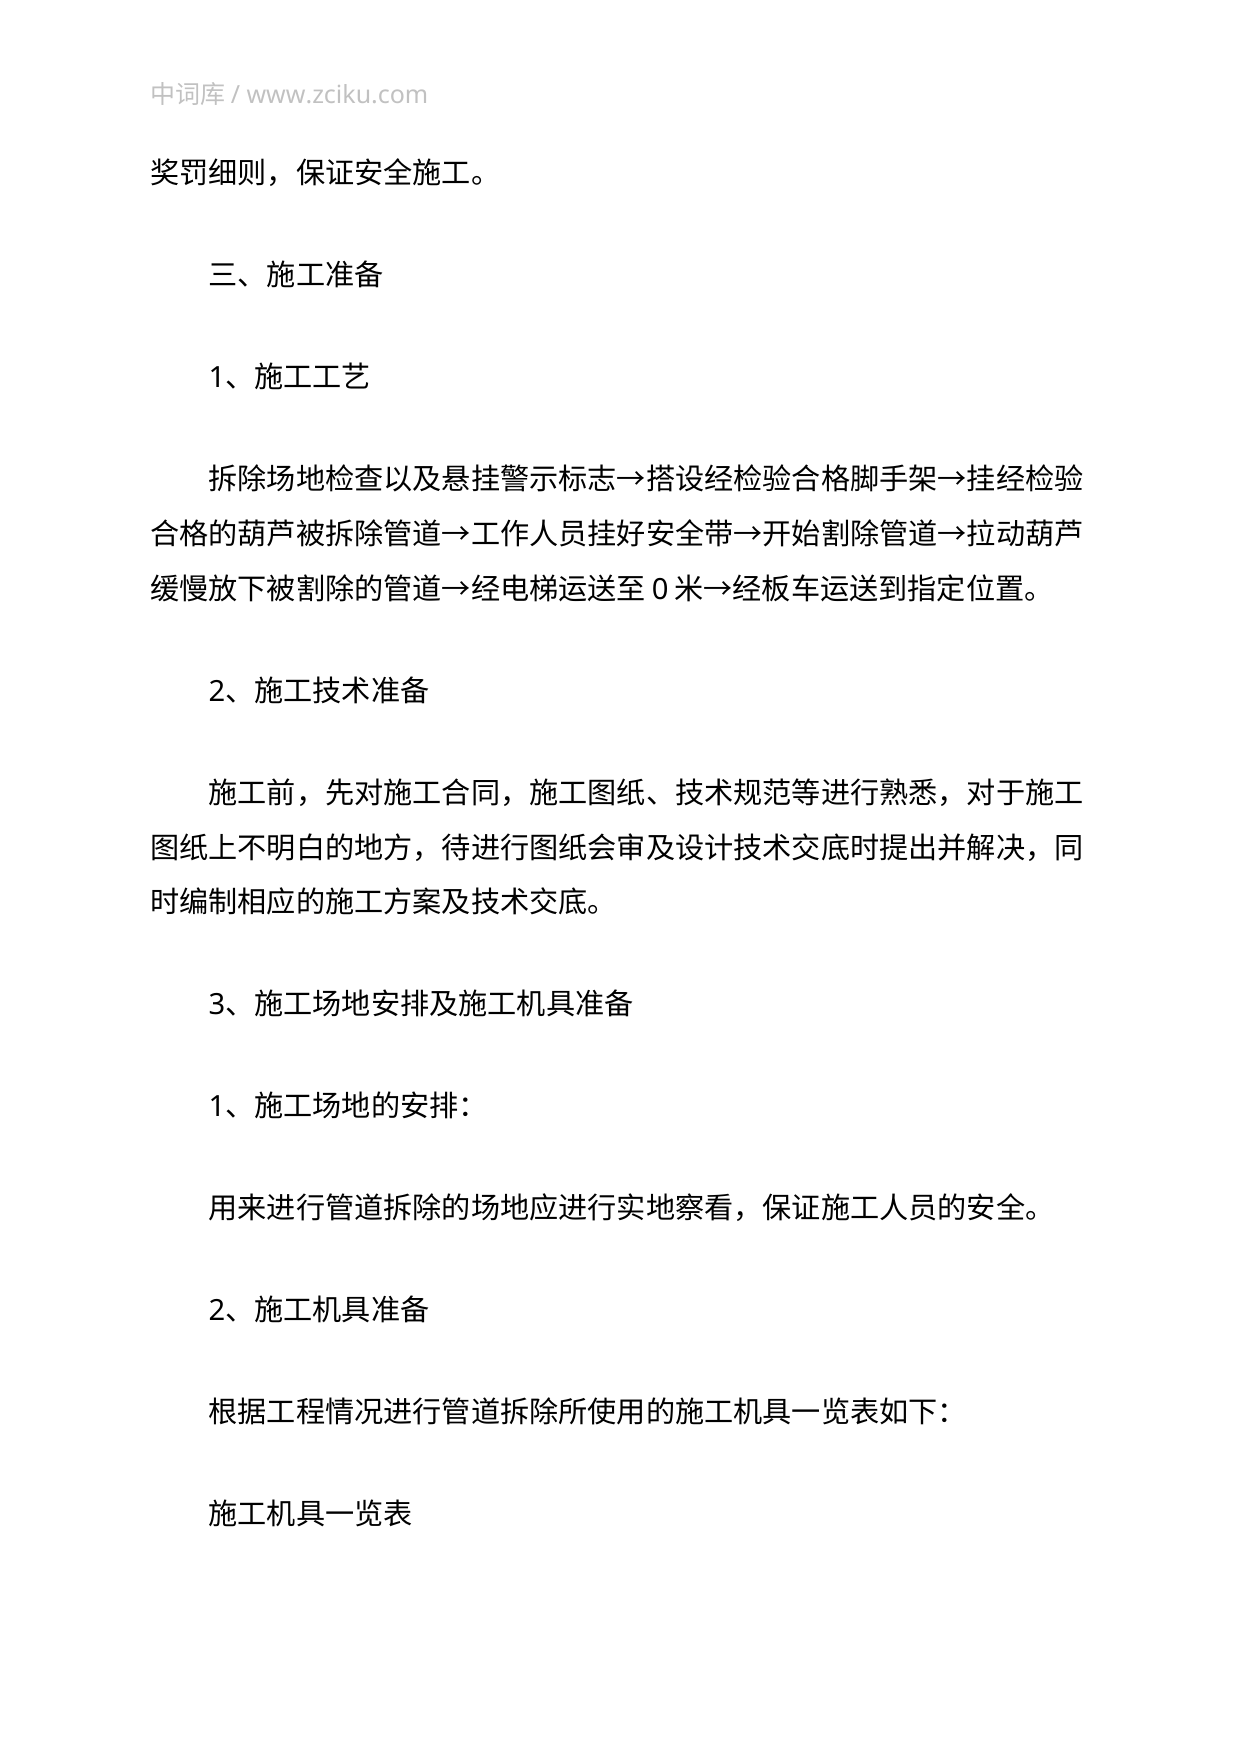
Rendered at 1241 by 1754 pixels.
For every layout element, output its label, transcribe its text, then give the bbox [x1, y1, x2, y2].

text 用来进行管道拆除的场地应进行实地察看，保证施工人员的安全。 [150, 1185, 1090, 1227]
text 2、施工机具准备 [150, 1287, 1090, 1329]
text 三、施工准备 [150, 252, 1090, 294]
text 3、施工场地安排及施工机具准备 [150, 981, 1090, 1023]
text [150, 150, 1090, 192]
text 1、施工工艺 [150, 353, 1090, 396]
text 根据工程情况进行管道拆除所使用的施工机具一览表如下： [150, 1388, 1090, 1431]
text 2、施工技术准备 [150, 667, 1090, 710]
text 拆除场地检查以及悬挂警示标志→搭设经检验合格脚手架→挂经检验合格的葫芦被拆除管道→工作人员挂好安全带→开始割除管道→拉动葫芦缓慢放下被割除的管道→经电梯运送至0米→经板车运送到指定位置。 [150, 456, 1090, 608]
text 施工前，先对施工合同，施工图纸、技术规范等进行熟悉，对于施工图纸上不明白的地方，待进行图纸会审及设计技术交底时提出并解决，同时编制相应的施工方案及技术交底。 [150, 769, 1090, 921]
text 施工机具一览表 [150, 1490, 1090, 1533]
text 1、施工场地的安排： [150, 1083, 1090, 1125]
